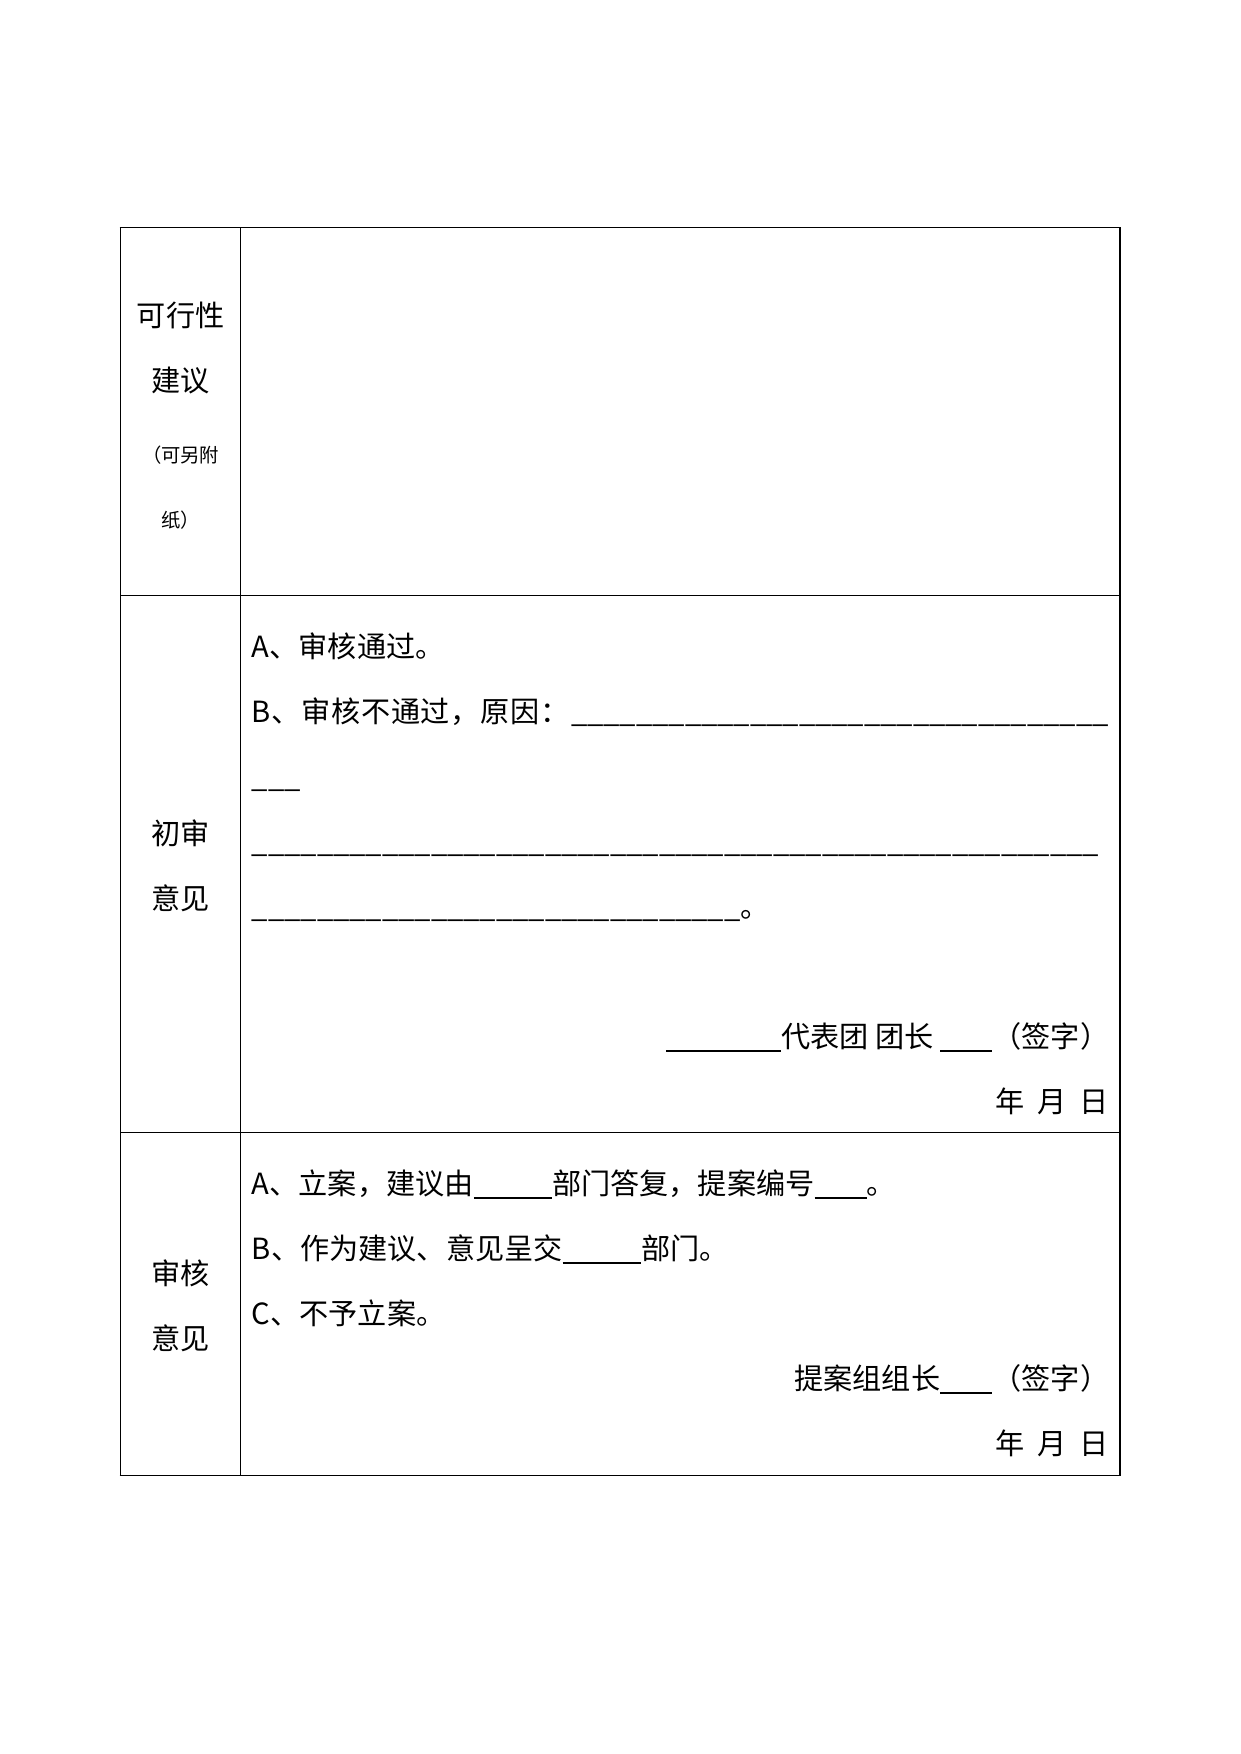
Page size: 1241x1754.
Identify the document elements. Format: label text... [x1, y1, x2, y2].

table_cell A、立案，建议由 部门答复，提案编号 。 B、作为建议、意见呈交 部门。 C、不予立案。 提案组组长 （签字） 年 月 日 [241, 1133, 1119, 1474]
table_cell 审核 意见 [121, 1133, 240, 1474]
table_cell 初审 意见 [121, 596, 240, 1132]
table_cell 可行性建议 （可另附纸） [121, 228, 240, 595]
table_cell A、审核通过。 B、审核不通过，原因：____________________________________ __________________________________________________________________________________。 代表团 团长 （签字） 年 月 日 [241, 596, 1119, 1132]
table_cell [241, 228, 1119, 595]
